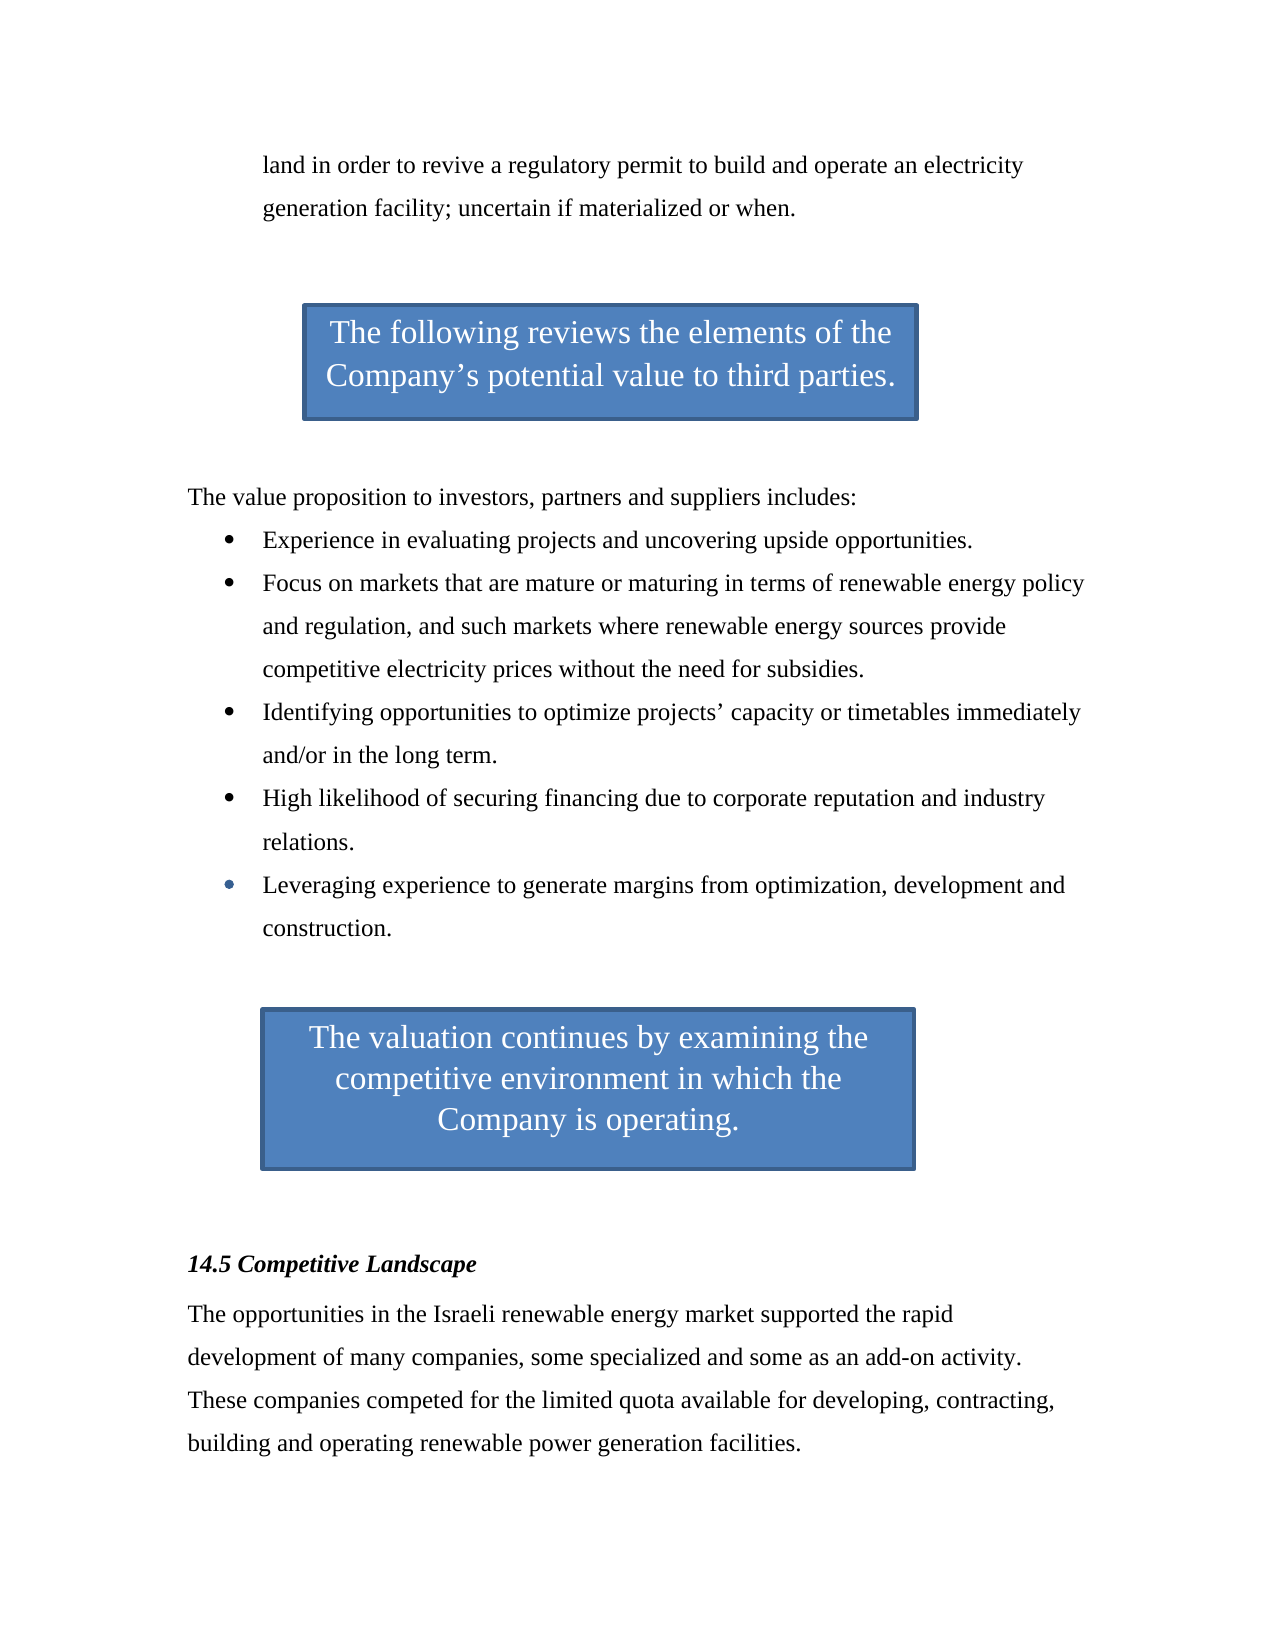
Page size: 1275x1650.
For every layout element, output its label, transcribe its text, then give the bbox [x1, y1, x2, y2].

text The value proposition to investors, partners and suppliers includes: [187, 482, 1088, 510]
list Leveraging experience to generate margins from optimization, development and construction. [225, 870, 1088, 942]
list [225, 150, 1088, 222]
list Focus on markets that are mature or maturing in terms of renewable energy policy and regulation, and such markets where renewable energy sources provide competitive electricity prices without the need for subsidies. [225, 568, 1088, 683]
subtitle 14.5 Competitive Landscape [187, 1249, 1088, 1278]
list High likelihood of securing financing due to corporate reputation and industry relations. [225, 783, 1088, 855]
list Identifying opportunities to optimize projects’ capacity or timetables immediately and/or in the long term. [225, 697, 1088, 769]
text The opportunities in the Israeli renewable energy market supported the rapid development of many companies, some specialized and some as an add-on activity. These companies competed for the limited quota available for developing, contracting, building and operating renewable power generation facilities. [187, 1299, 1088, 1457]
list Experience in evaluating projects and uncovering upside opportunities. [225, 525, 1088, 553]
